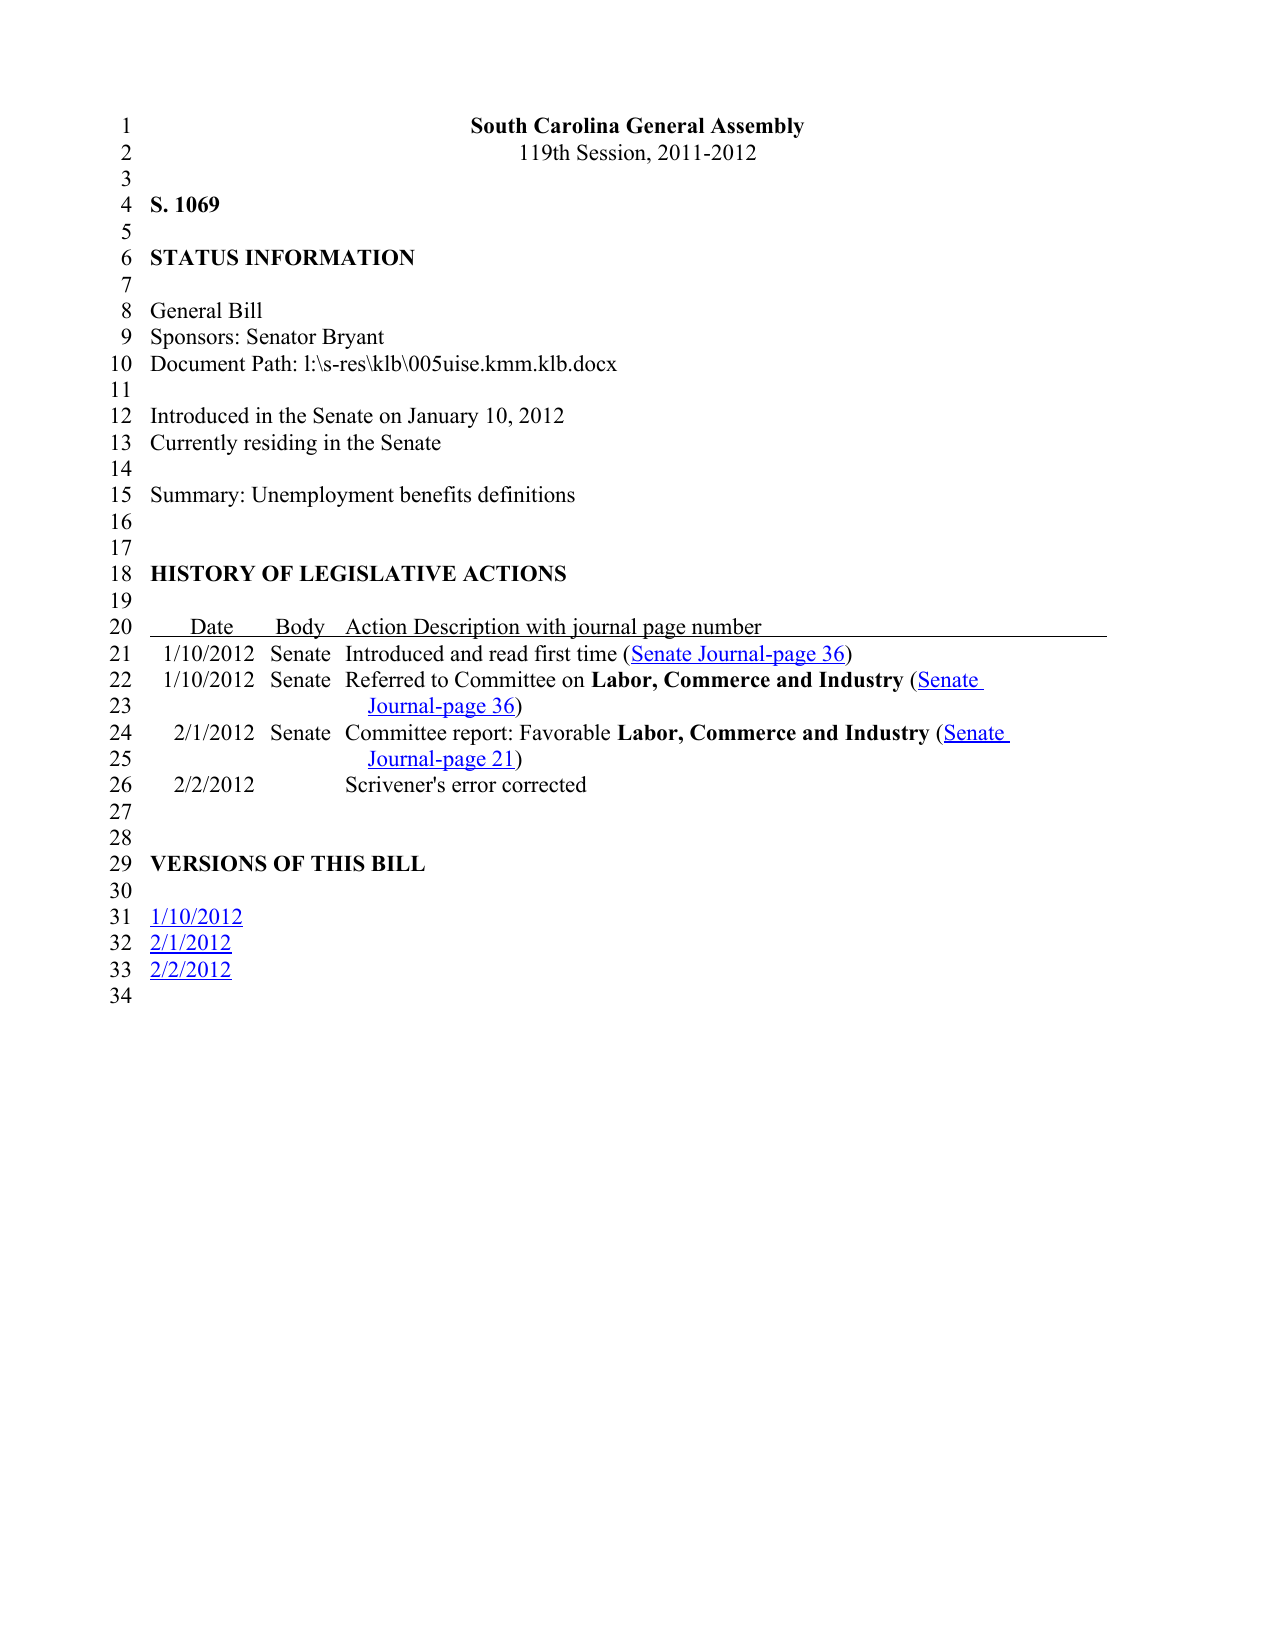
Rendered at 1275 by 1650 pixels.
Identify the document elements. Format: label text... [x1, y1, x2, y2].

text Currently residing in the Senate [150, 429, 1125, 455]
text 1/10/2012 Senate Referred to Committee on Labor, Commerce and Industry (Senate Journal-page 36) [150, 666, 1125, 719]
text 2/2/2012 [150, 956, 1125, 982]
text Sponsors: Senator Bryant [150, 323, 1125, 350]
text 1/10/2012 [150, 903, 1125, 929]
text S. 1069 [150, 192, 1125, 218]
text 2/2/2012 Scrivener's error corrected [150, 771, 1125, 798]
text South Carolina General Assembly [150, 112, 1125, 139]
text Document Path: l:\s-res\klb\005uise.kmm.klb.docx [150, 350, 1125, 376]
text General Bill [150, 297, 1125, 323]
text 2/1/2012 Senate Committee report: Favorable Labor, Commerce and Industry (Senate Journal-page 21) [150, 719, 1125, 771]
text 119th Session, 2011-2012 [150, 139, 1125, 165]
text HISTORY OF LEGISLATIVE ACTIONS [150, 561, 1125, 587]
text Introduced in the Senate on January 10, 2012 [150, 402, 1125, 429]
text STATUS INFORMATION [150, 244, 1125, 271]
text Summary: Unemployment benefits definitions [150, 481, 1125, 508]
text VERSIONS OF THIS BILL [150, 850, 1125, 877]
text 1/10/2012 Senate Introduced and read first time (Senate Journal-page 36) [150, 639, 1125, 666]
text Date Body Action Description with journal page number [150, 613, 1125, 639]
text 2/1/2012 [150, 929, 1125, 956]
